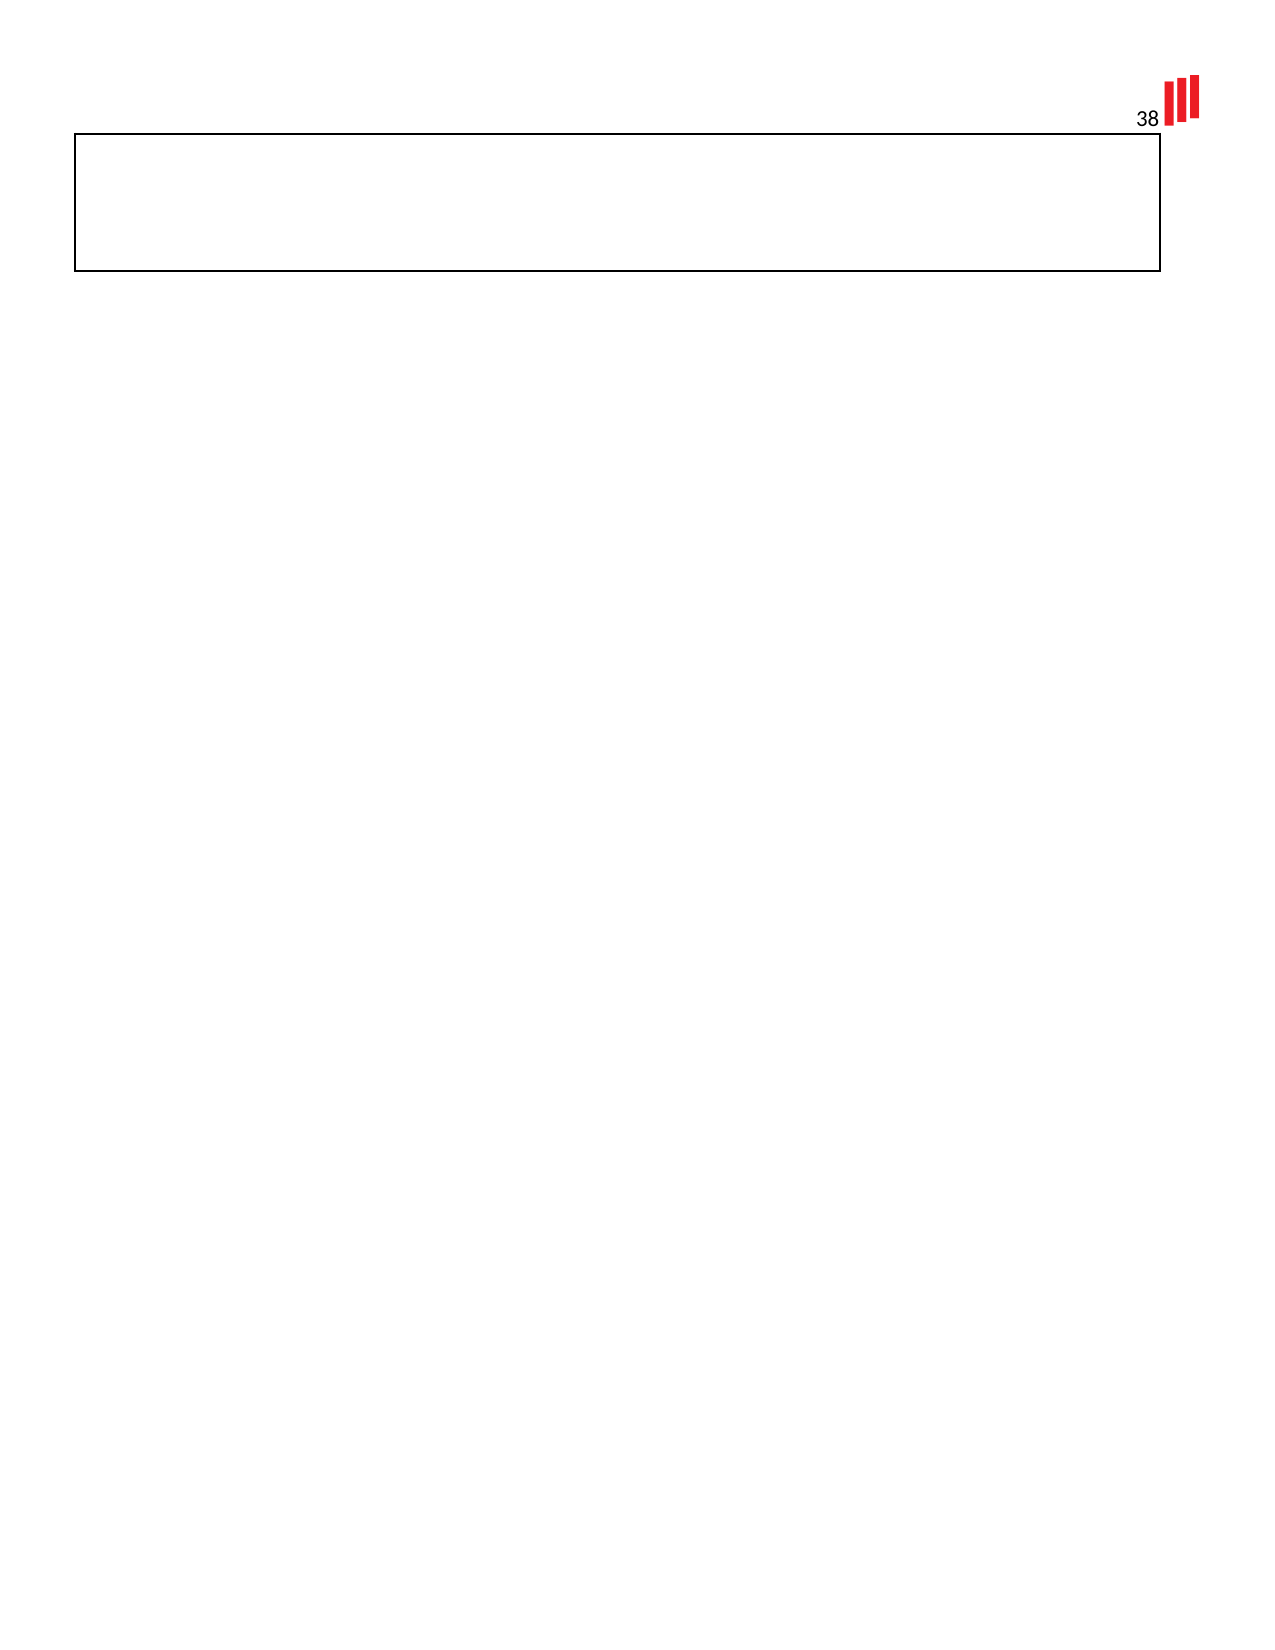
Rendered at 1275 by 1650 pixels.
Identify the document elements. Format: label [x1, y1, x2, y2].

picture [1164, 75, 1200, 127]
table_cell [76, 135, 1159, 270]
